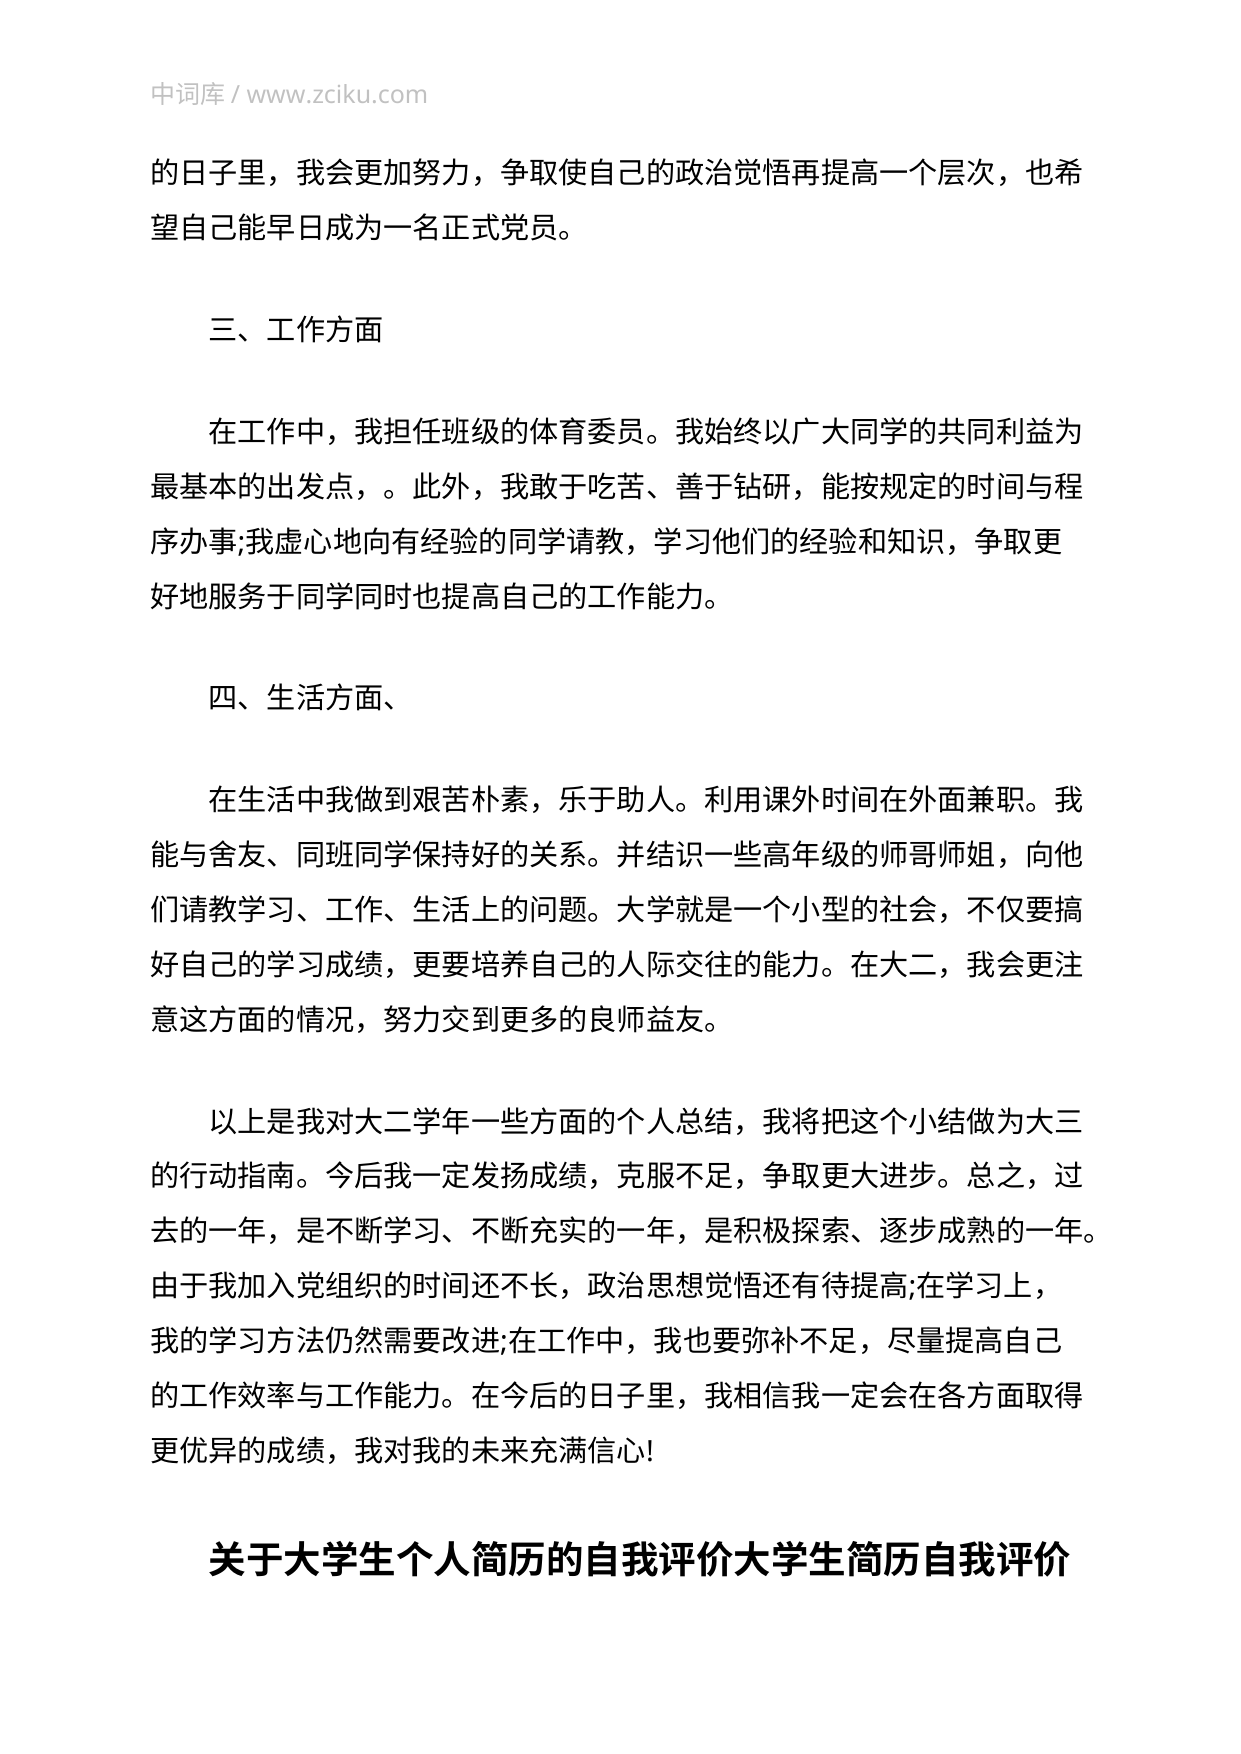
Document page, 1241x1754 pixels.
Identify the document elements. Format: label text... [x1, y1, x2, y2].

text 在生活中我做到艰苦朴素，乐于助人。利用课外时间在外面兼职。我能与舍友、同班同学保持好的关系。并结识一些高年级的师哥师姐，向他们请教学习、工作、生活上的问题。大学就是一个小型的社会，不仅要搞好自己的学习成绩，更要培养自己的人际交往的能力。在大二，我会更注意这方面的情况，努力交到更多的良师益友。 [150, 777, 1090, 1039]
text 四、生活方面、 [150, 675, 1090, 717]
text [150, 1530, 1090, 1584]
text 三、工作方面 [150, 307, 1090, 349]
text 在工作中，我担任班级的体育委员。我始终以广大同学的共同利益为最基本的出发点，。此外，我敢于吃苦、善于钻研，能按规定的时间与程序办事;我虚心地向有经验的同学请教，学习他们的经验和知识，争取更好地服务于同学同时也提高自己的工作能力。 [150, 408, 1090, 616]
text 以上是我对大二学年一些方面的个人总结，我将把这个小结做为大三的行动指南。今后我一定发扬成绩，克服不足，争取更大进步。总之，过去的一年，是不断学习、不断充实的一年，是积极探索、逐步成熟的一年。由于我加入党组织的时间还不长，政治思想觉悟还有待提高;在学习上，我的学习方法仍然需要改进;在工作中，我也要弥补不足，尽量提高自己的工作效率与工作能力。在今后的日子里，我相信我一定会在各方面取得更优异的成绩，我对我的未来充满信心! [150, 1098, 1090, 1470]
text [150, 150, 1090, 247]
